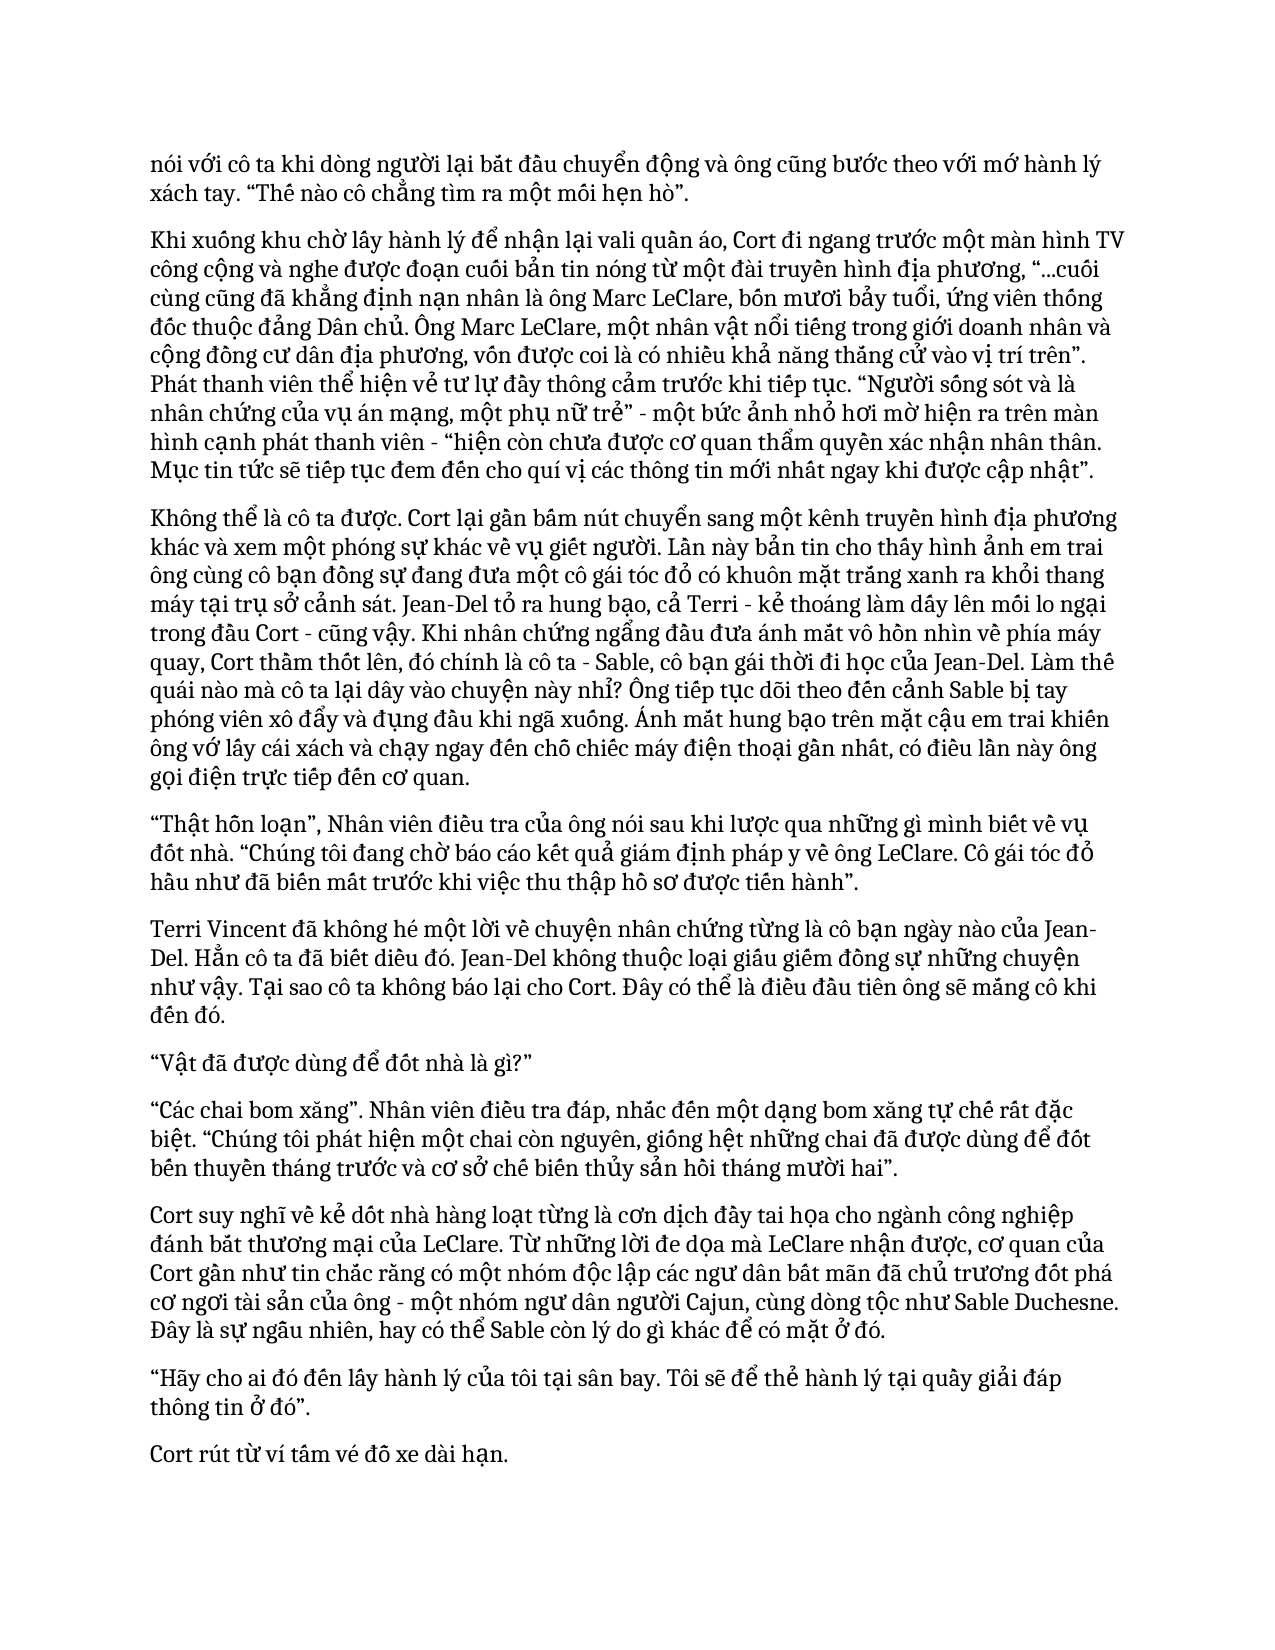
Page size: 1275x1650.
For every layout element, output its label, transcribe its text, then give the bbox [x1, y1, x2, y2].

text Khi xuống khu chờ lấy hành lý để nhận lại vali quần áo, Cort đi ngang trước một màn hình TV công cộng và nghe được đoạn cuối bản tin nóng từ một đài truyền hình địa phương, “...cuối cùng cũng đã khẳng định nạn nhân là ông Marc LeClare, bốn mươi bảy tuổi, ứng viên thống đốc thuộc đảng Dân chủ. Ông Marc LeClare, một nhân vật nổi tiếng trong giới doanh nhân và cộng đồng cư dân địa phương, vốn được coi là có nhiều khả năng thắng cử vào vị trí trên”. Phát thanh viên thể hiện vẻ tư lự đầy thông cảm trước khi tiếp tục. “Người sống sót và là nhân chứng của vụ án mạng, một phụ nữ trẻ” - một bức ảnh nhỏ hơi mờ hiện ra trên màn hình cạnh phát thanh viên - “hiện còn chưa được cơ quan thẩm quyền xác nhận nhân thân. Mục tin tức sẽ tiếp tục đem đến cho quí vị các thông tin mới nhất ngay khi được cập nhật”. [150, 226, 1125, 485]
text “Các chai bom xăng”. Nhân viên điều tra đáp, nhắc đến một dạng bom xăng tự chế rất đặc biệt. “Chúng tôi phát hiện một chai còn nguyên, giống hệt những chai đã được dùng để đốt bến thuyền tháng trước và cơ sở chế biến thủy sản hồi tháng mười hai”. [150, 1096, 1125, 1182]
text “Vật đã được dùng để đốt nhà là gì?” [150, 1049, 1125, 1077]
text Cort suy nghĩ về kẻ dốt nhà hàng loạt từng là cơn dịch đầy tai họa cho ngành công nghiệp đánh bắt thương mại của LeClare. Từ những lời đe dọa mà LeClare nhận được, cơ quan của Cort gần như tin chắc rằng có một nhóm độc lập các ngư dân bất mãn đã chủ trương đốt phá cơ ngơi tài sản của ông - một nhóm ngư dân người Cajun, cùng dòng tộc như Sable Duchesne. Đây là sự ngẫu nhiên, hay có thể Sable còn lý do gì khác để có mặt ở đó. [150, 1201, 1125, 1345]
text Cort rút từ ví tấm vé đỗ xe dài hạn. [150, 1440, 1125, 1469]
text Không thể là cô ta được. Cort lại gần bấm nút chuyển sang một kênh truyền hình địa phương khác và xem một phóng sự khác về vụ giết người. Lần này bản tin cho thấy hình ảnh em trai ông cùng cô bạn đồng sự đang đưa một cô gái tóc đỏ có khuôn mặt trắng xanh ra khỏi thang máy tại trụ sở cảnh sát. Jean-Del tỏ ra hung bạo, cả Terri - kẻ thoáng làm dấy lên mối lo ngại trong đầu Cort - cũng vậy. Khi nhân chứng ngẩng đầu đưa ánh mắt vô hồn nhìn về phía máy quay, Cort thầm thốt lên, đó chính là cô ta - Sable, cô bạn gái thời đi học của Jean-Del. Làm thế quái nào mà cô ta lại dây vào chuyện này nhỉ? Ông tiếp tục dõi theo đến cảnh Sable bị tay phóng viên xô đẩy và đụng đầu khi ngã xuống. Ánh mắt hung bạo trên mặt cậu em trai khiến ông vớ lấy cái xách và chạy ngay đến chỗ chiếc máy điện thoại gần nhất, có điều lần này ông gọi điện trực tiếp đến cơ quan. [150, 504, 1125, 791]
text “Thật hỗn loạn”, Nhân viên điều tra của ông nói sau khi lược qua những gì mình biết về vụ đốt nhà. “Chúng tôi đang chờ báo cáo kết quả giám định pháp y về ông LeClare. Cô gái tóc đỏ hầu như đã biến mất trước khi việc thu thập hồ sơ được tiến hành”. [150, 810, 1125, 896]
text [150, 150, 1125, 207]
text “Hãy cho ai đó đến lấy hành lý của tôi tại sân bay. Tôi sẽ để thẻ hành lý tại quầy giải đáp thông tin ở đó”. [150, 1364, 1125, 1421]
text Terri Vincent đã không hé một lời về chuyện nhân chứng từng là cô bạn ngày nào của Jean-Del. Hẳn cô ta đã biết diều đó. Jean-Del không thuộc loại giấu giếm đồng sự những chuyện như vậy. Tại sao cô ta không báo lại cho Cort. Đây có thể là điều đầu tiên ông sẽ mắng cô khi đến đó. [150, 915, 1125, 1030]
